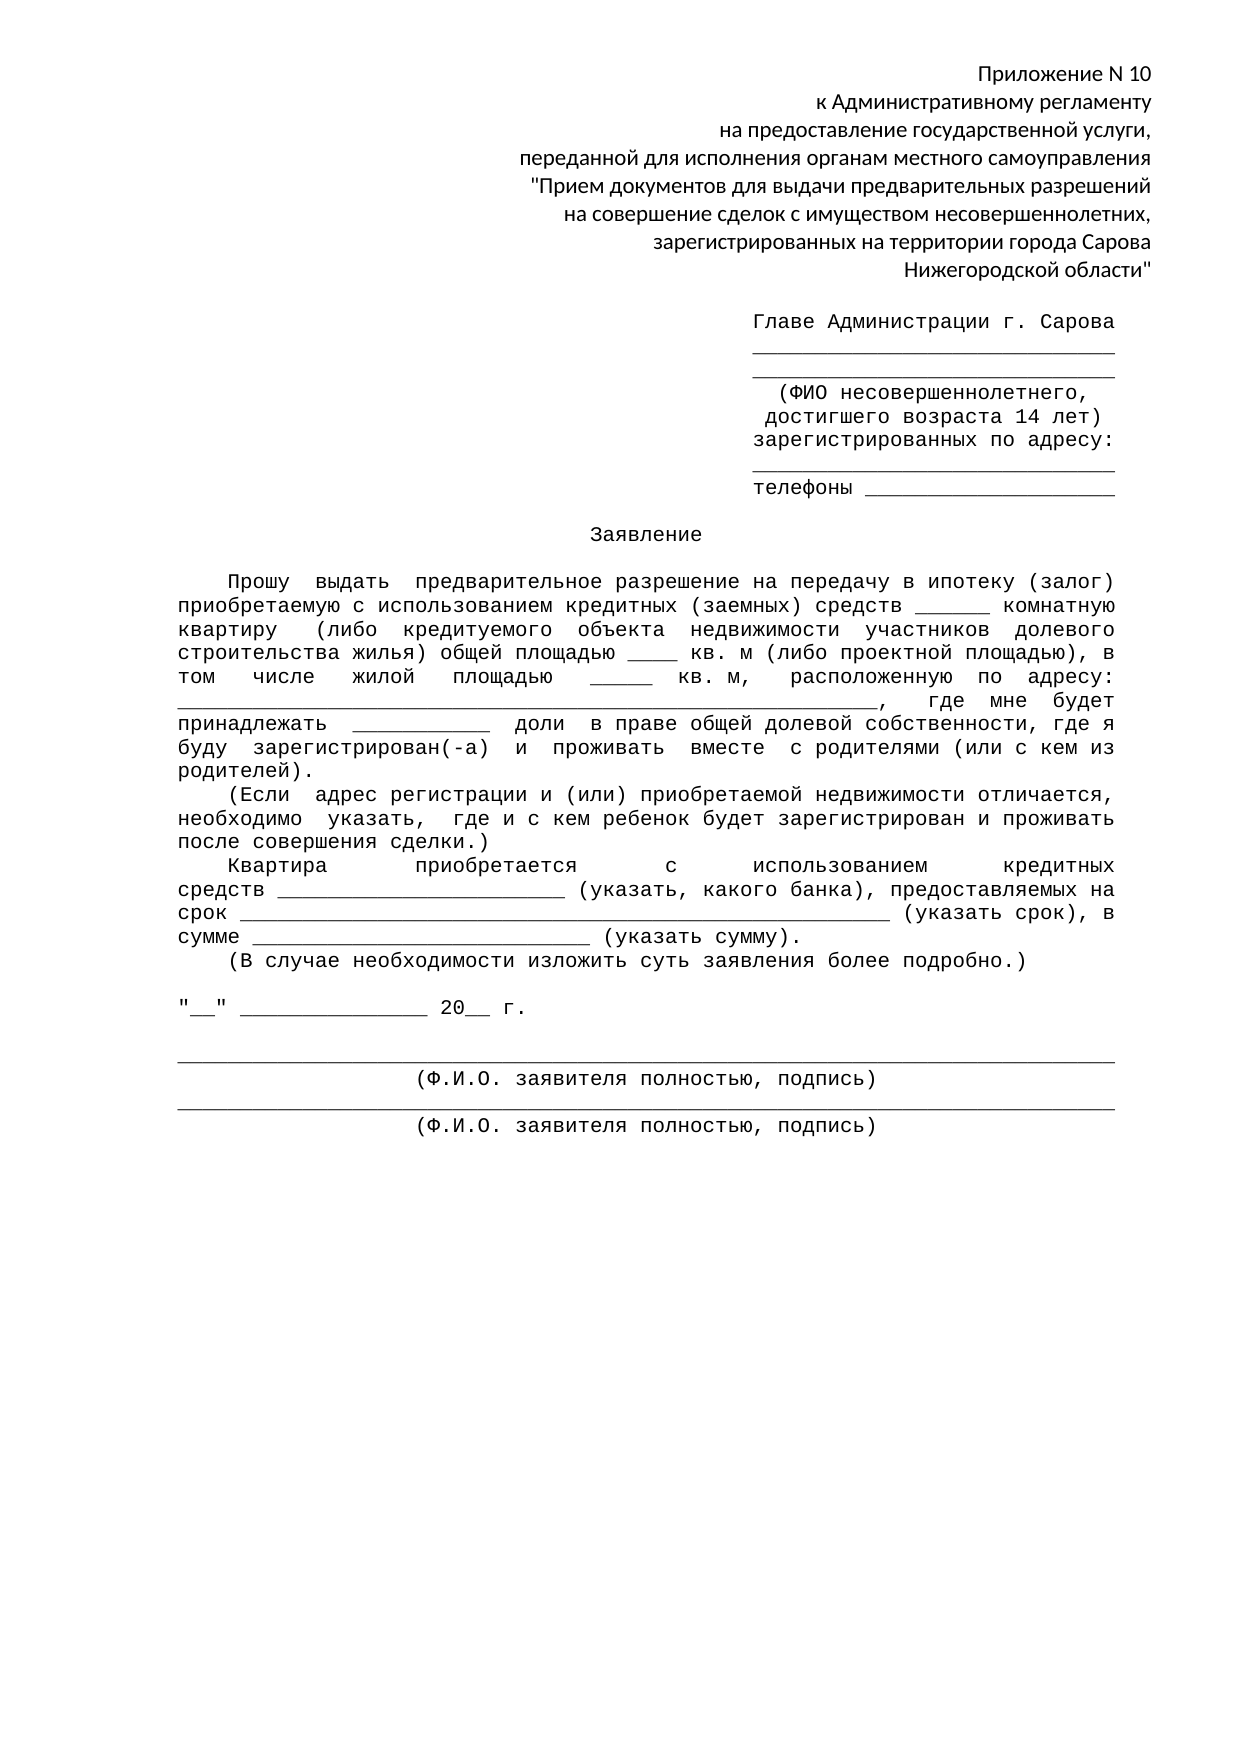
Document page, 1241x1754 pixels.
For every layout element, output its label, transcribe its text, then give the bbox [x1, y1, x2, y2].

text _____________________________ [177, 358, 1152, 382]
text _____________________________ [177, 335, 1152, 358]
text ________________________________________________________, где мне будет [177, 689, 1152, 713]
text Главе Администрации г. Сарова [177, 311, 1152, 335]
text на предоставление государственной услуги, [177, 115, 1152, 143]
text к Административному регламенту [177, 87, 1152, 115]
text на совершение сделок с имуществом несовершеннолетних, [177, 199, 1152, 227]
text после совершения сделки.) [177, 831, 1152, 855]
text (Если адрес регистрации и (или) приобретаемой недвижимости отличается, [177, 784, 1152, 808]
text Заявление [177, 524, 1152, 548]
text (Ф.И.О. заявителя полностью, подпись) [177, 1115, 1152, 1139]
text необходимо указать, где и с кем ребенок будет зарегистрирован и проживать [177, 808, 1152, 831]
text буду зарегистрирован(-а) и проживать вместе с родителями (или с кем из [177, 737, 1152, 761]
text родителей). [177, 761, 1152, 784]
text срок ____________________________________________________ (указать срок), в [177, 902, 1152, 926]
text строительства жилья) общей площадью ____ кв. м (либо проектной площадью), в [177, 642, 1152, 666]
text Приложение N 10 [177, 59, 1152, 87]
text "Прием документов для выдачи предварительных разрешений [177, 171, 1152, 199]
text сумме ___________________________ (указать сумму). [177, 926, 1152, 950]
text "__" _______________ 20__ г. [177, 997, 1152, 1021]
text ___________________________________________________________________________ [177, 1092, 1152, 1115]
text ___________________________________________________________________________ [177, 1044, 1152, 1068]
text достигшего возраста 14 лет) [177, 406, 1152, 429]
text (Ф.И.О. заявителя полностью, подпись) [177, 1068, 1152, 1092]
text том числе жилой площадью _____ кв. м, расположенную по адресу: [177, 666, 1152, 689]
text (ФИО несовершеннолетнего, [177, 382, 1152, 406]
text квартиру (либо кредитуемого объекта недвижимости участников долевого [177, 619, 1152, 642]
text Прошу выдать предварительное разрешение на передачу в ипотеку (залог) [177, 571, 1152, 595]
text принадлежать ___________ доли в праве общей долевой собственности, где я [177, 713, 1152, 737]
text телефоны ____________________ [177, 477, 1152, 500]
text Квартира приобретается с использованием кредитных [177, 855, 1152, 879]
text _____________________________ [177, 453, 1152, 477]
text (В случае необходимости изложить суть заявления более подробно.) [177, 950, 1152, 973]
text приобретаемую с использованием кредитных (заемных) средств ______ комнатную [177, 595, 1152, 619]
text средств _______________________ (указать, какого банка), предоставляемых на [177, 879, 1152, 902]
text зарегистрированных на территории города Сарова [177, 227, 1152, 255]
text Нижегородской области" [177, 255, 1152, 283]
text переданной для исполнения органам местного самоуправления [177, 143, 1152, 171]
text зарегистрированных по адресу: [177, 429, 1152, 453]
